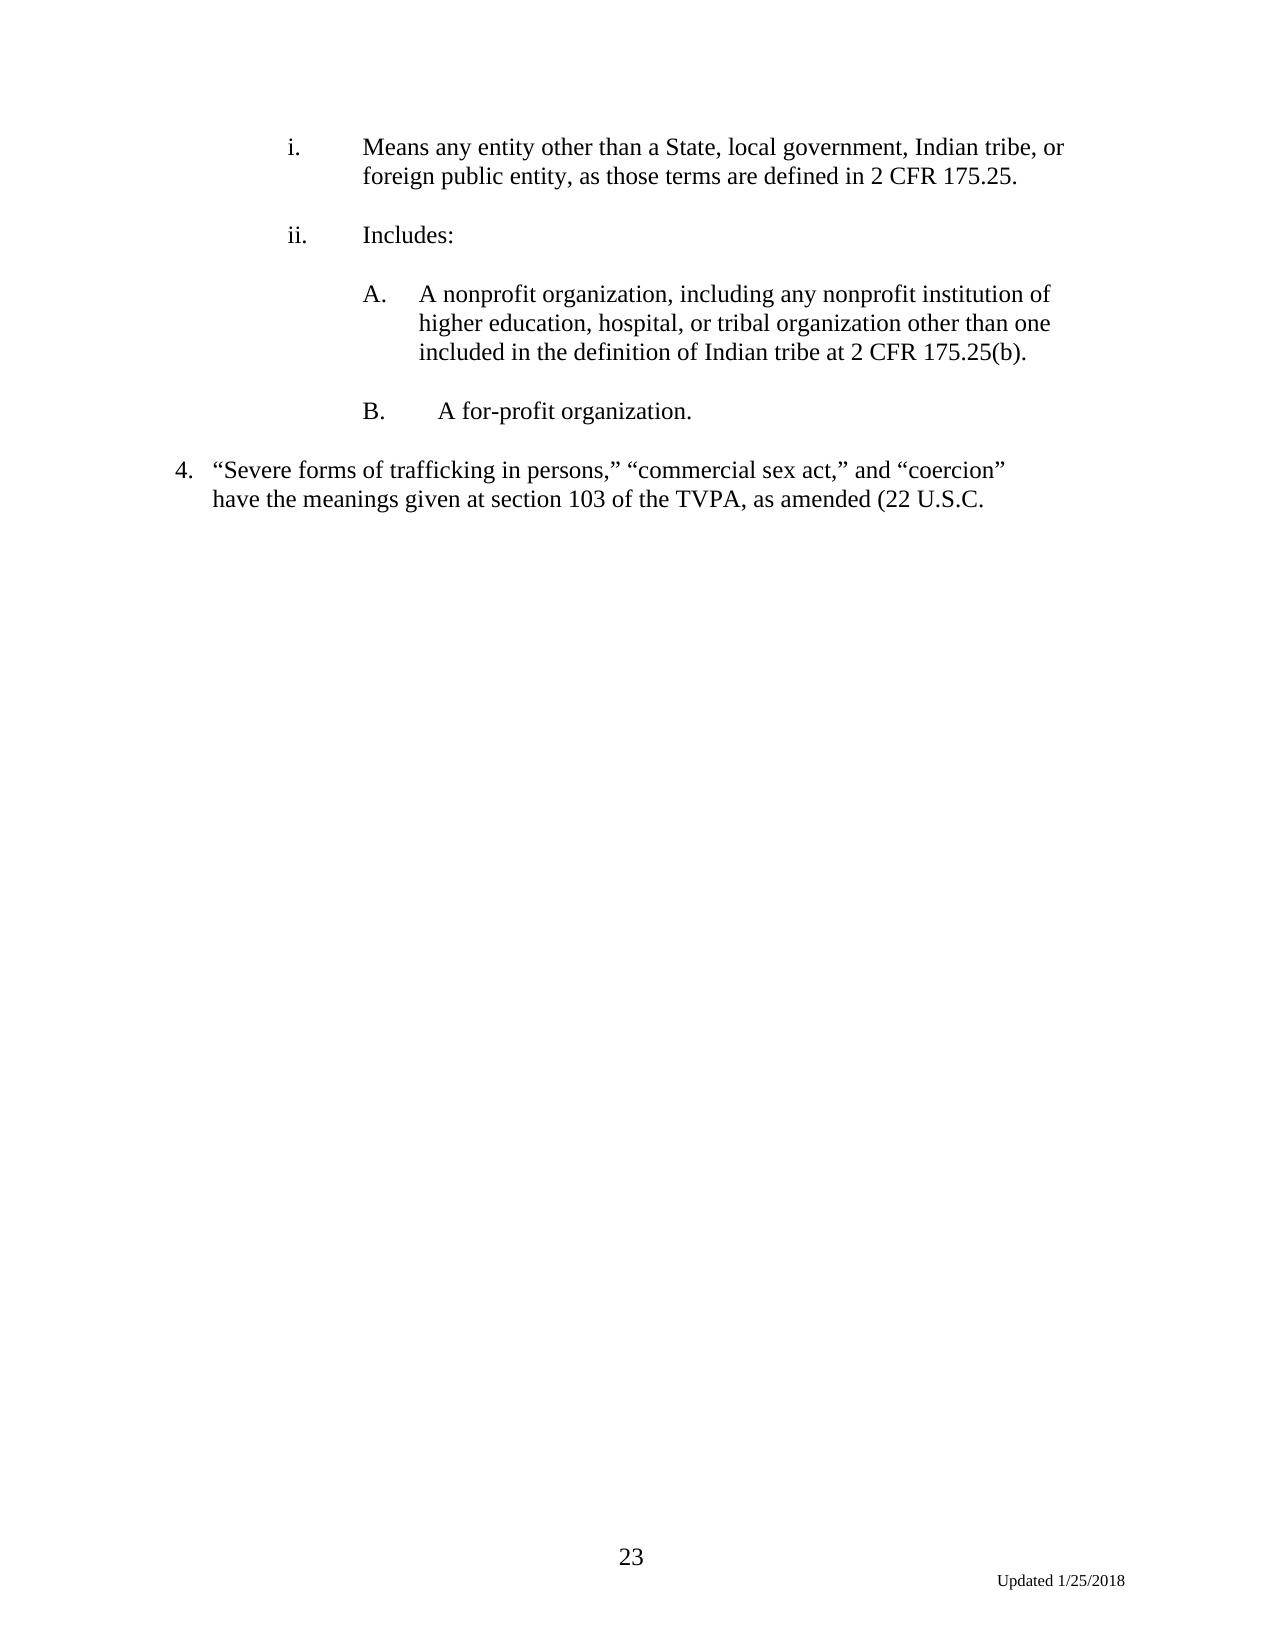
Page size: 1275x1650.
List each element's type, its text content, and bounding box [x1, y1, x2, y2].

text B. A for-profit organization. [362, 396, 1127, 425]
list Includes: [287, 220, 1127, 249]
text 4. “Severe forms of trafficking in persons,” “commercial sex act,” and “coercion” [175, 455, 1127, 484]
text A. A nonprofit organization, including any nonprofit institution of higher education, hospital, or tribal organization other than one included in the definition of Indian tribe at 2 CFR 175.25(b). [362, 279, 1087, 366]
text have the meanings given at section 103 of the TVPA, as amended (22 U.S.C. [212, 484, 1127, 513]
list Means any entity other than a State, local government, Indian tribe, or foreign public entity, as those terms are defined in 2 CFR 175.25. [287, 132, 1119, 190]
